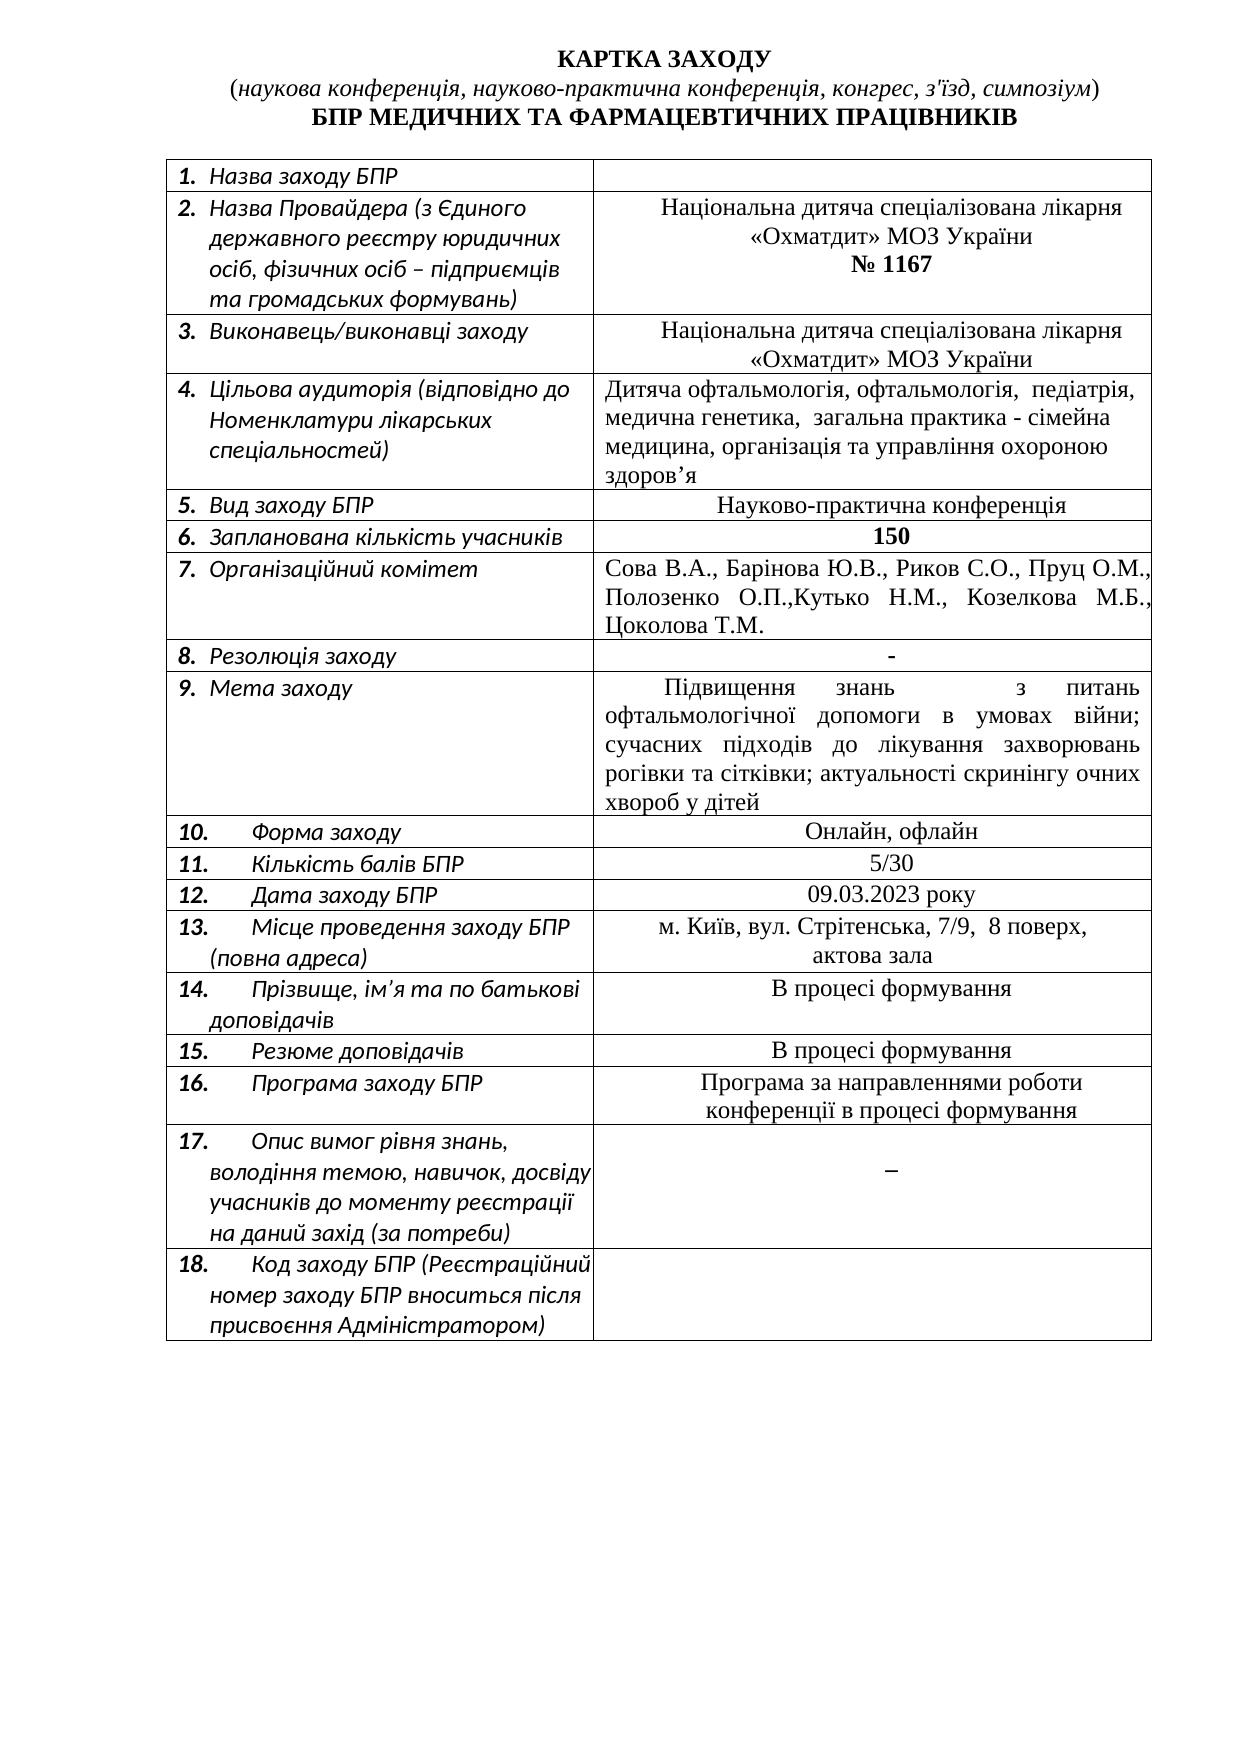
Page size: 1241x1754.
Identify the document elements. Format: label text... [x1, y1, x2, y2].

table_cell Мета заходу [167, 672, 593, 815]
table_cell - [594, 640, 1151, 671]
table_cell Науково-практична конференція [594, 490, 1151, 520]
table_cell Дитяча офтальмологія, офтальмологія, педіатрія, медична генетика, загальна практика - сімейна медицина, організація та управління охороною здоров’я [594, 374, 1151, 489]
text (наукова конференція, науково-практична конференція, конгрес, з'їзд, симпозіум) [177, 73, 1152, 102]
table_header Назва заходу БПР [167, 160, 593, 191]
table_cell 09.03.2023 року [594, 880, 1151, 910]
table_cell Резолюція заходу [167, 640, 593, 671]
table_header [594, 160, 1151, 191]
table_cell – [594, 1125, 1151, 1247]
table_cell 5/30 [594, 848, 1151, 878]
table_cell Програма заходу БПР [167, 1067, 593, 1124]
table_cell Запланована кількість учасників [167, 521, 593, 552]
table_cell Код заходу БПР (Реєстраційний номер заходу БПР вноситься після присвоєння Адміністратором) [167, 1249, 593, 1340]
table_cell В процесі формування [594, 1035, 1151, 1066]
table_cell Кількість балів БПР [167, 848, 593, 878]
table_cell Резюме доповідачів [167, 1035, 593, 1066]
table_cell [594, 1249, 1151, 1340]
table_cell Національна дитяча спеціалізована лікарня «Охматдит» МОЗ України [594, 315, 1151, 373]
table_cell Виконавець/виконавці заходу [167, 315, 593, 373]
table_cell Назва Провайдера (з Єдиного державного реєстру юридичних осіб, фізичних осіб – підприємців та громадських формувань) [167, 192, 593, 314]
table_cell Програма за направленнями роботи конференції в процесі формування [594, 1067, 1151, 1124]
text КАРТКА ЗАХОДУ [177, 44, 1152, 73]
table_cell Вид заходу БПР [167, 490, 593, 520]
table_cell 150 [594, 521, 1151, 552]
table_cell Форма заходу [167, 816, 593, 847]
table_cell В процесі формування [594, 973, 1151, 1034]
table_cell Цільова аудиторія (відповідно до Номенклатури лікарських спеціальностей) [167, 374, 593, 489]
table_cell Сова В.А., Барінова Ю.В., Риков С.О., Пруц О.М., Полозенко О.П.,Кутько Н.М., Козелкова М.Б., Цоколова Т.М. [594, 553, 1151, 639]
table_cell Прізвище, ім’я та по батькові доповідачів [167, 973, 593, 1034]
table_cell Онлайн, офлайн [594, 816, 1151, 847]
table_cell Опис вимог рівня знань, володіння темою, навичок, досвіду учасників до моменту реєстрації на даний захід (за потреби) [167, 1125, 593, 1247]
text БПР МЕДИЧНИХ ТА ФАРМАЦЕВТИЧНИХ ПРАЦІВНИКІВ [177, 102, 1152, 131]
table_cell Місце проведення заходу БПР (повна адреса) [167, 911, 593, 972]
table_cell Національна дитяча спеціалізована лікарня «Охматдит» МОЗ України № 1167 [594, 192, 1151, 314]
table_cell Організаційний комітет [167, 553, 593, 639]
table_cell м. Київ, вул. Стрітенська, 7/9, 8 поверх, актова зала [594, 911, 1151, 972]
table_cell Підвищення знань з питань офтальмологічної допомоги в умовах війни; сучасних підходів до лікування захворювань рогівки та сітківки; актуальності скринінгу очних хвороб у дітей [594, 672, 1151, 815]
table_cell Дата заходу БПР [167, 880, 593, 910]
